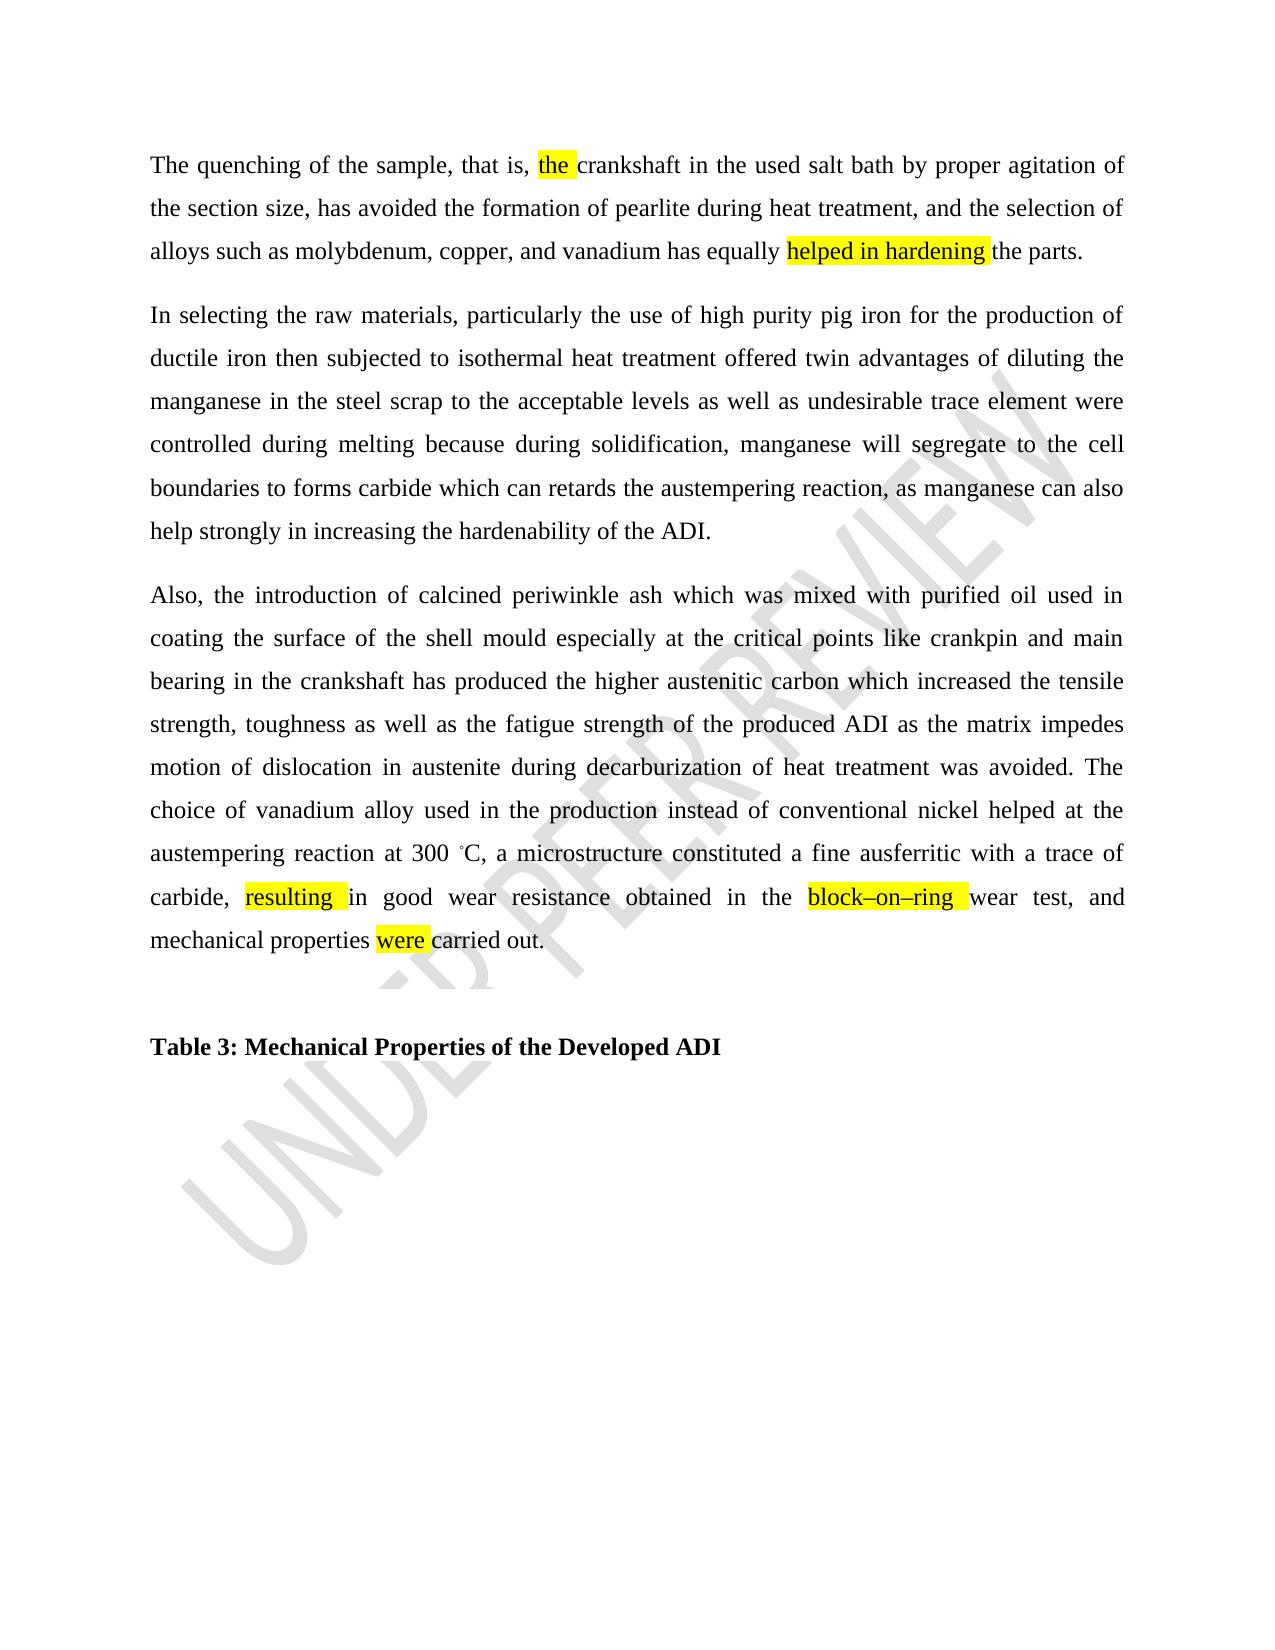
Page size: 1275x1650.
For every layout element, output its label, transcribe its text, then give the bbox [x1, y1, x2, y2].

text Also, the introduction of calcined periwinkle ash which was mixed with purified oil used in coating the surface of the shell mould especially at the critical points like crankpin and main bearing in the crankshaft has produced the higher austenitic carbon which increased the tensile strength, toughness as well as the fatigue strength of the produced ADI as the matrix impedes motion of dislocation in austenite during decarburization of heat treatment was avoided. The choice of vanadium alloy used in the production instead of conventional nickel helped at the austempering reaction at 300 ◦C, a microstructure constituted a fine ausferritic with a trace of carbide, resulting in good wear resistance obtained in the block–on–ring wear test, and mechanical properties were carried out. [150, 580, 1125, 953]
text Table 3: Mechanical Properties of the Developed ADI [150, 1032, 1125, 1061]
text In selecting the raw materials, particularly the use of high purity pig iron for the production of ductile iron then subjected to isothermal heat treatment offered twin advantages of diluting the manganese in the steel scrap to the acceptable levels as well as undesirable trace element were controlled during melting because during solidification, manganese will segregate to the cell boundaries to forms carbide which can retards the austempering reaction, as manganese can also help strongly in increasing the hardenability of the ADI. [150, 300, 1125, 544]
text The quenching of the sample, that is, the crankshaft in the used salt bath by proper agitation of the section size, has avoided the formation of pearlite during heat treatment, and the selection of alloys such as molybdenum, copper, and vanadium has equally helped in hardening the parts. [150, 150, 1125, 265]
